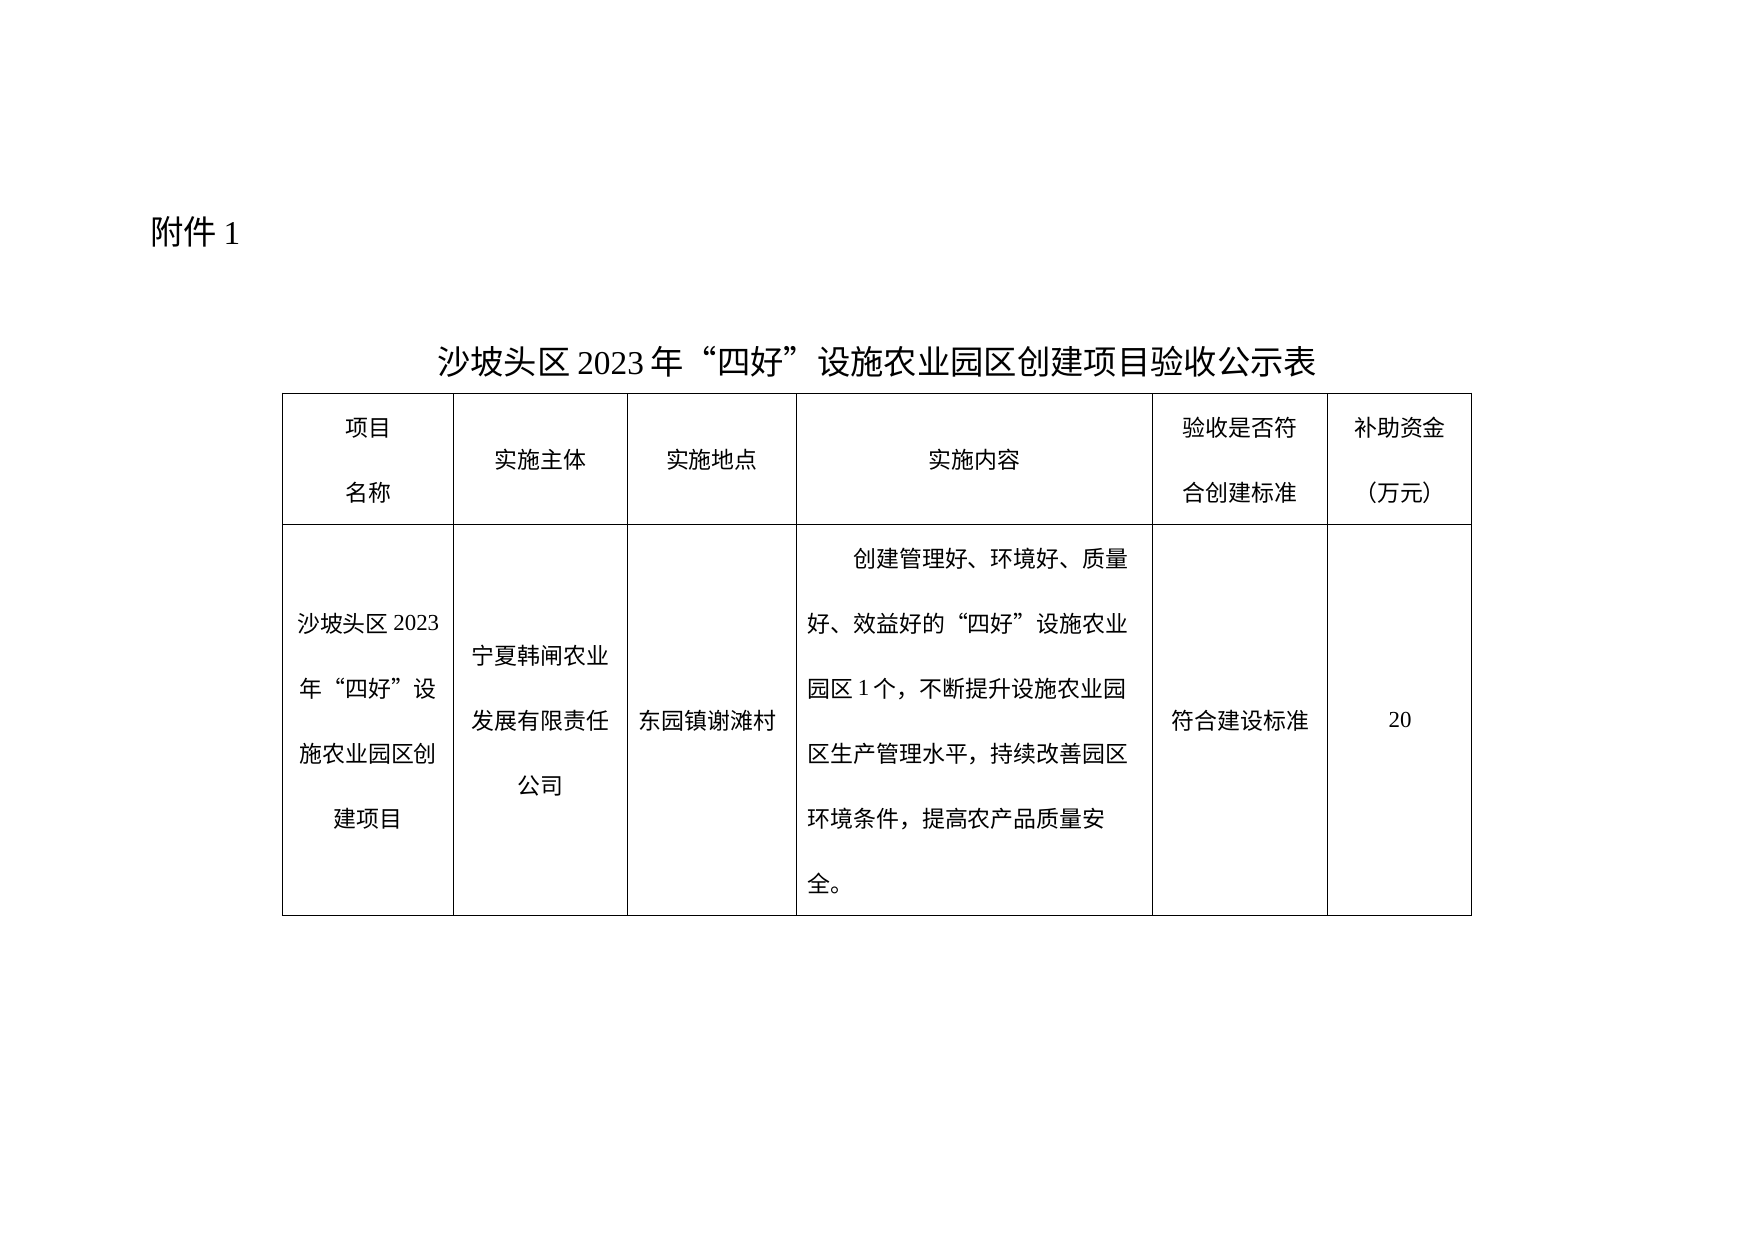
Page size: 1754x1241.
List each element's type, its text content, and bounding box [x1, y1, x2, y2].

table_cell 符合建设标准 [1153, 525, 1327, 915]
table_header 补助资金 （万元） [1328, 394, 1471, 524]
table_header 实施地点 [628, 394, 796, 524]
text 附件1 [150, 198, 1604, 263]
table_cell 东园镇谢滩村 [628, 525, 796, 915]
table_cell 沙坡头区2023年“四好”设施农业园区创建项目 [283, 525, 453, 915]
text 沙坡头区2023年“四好”设施农业园区创建项目验收公示表 [150, 328, 1604, 393]
table_header 验收是否符 合创建标准 [1153, 394, 1327, 524]
table_header 实施内容 [797, 394, 1152, 524]
table_cell 创建管理好、环境好、质量好、效益好的“四好”设施农业园区1个，不断提升设施农业园区生产管理水平，持续改善园区环境条件，提高农产品质量安全。 [797, 525, 1152, 915]
table_header 项目 名称 [283, 394, 453, 524]
table_header 实施主体 [454, 394, 627, 524]
table_cell 宁夏韩闸农业发展有限责任公司 [454, 525, 627, 915]
table_cell 20 [1328, 525, 1471, 915]
